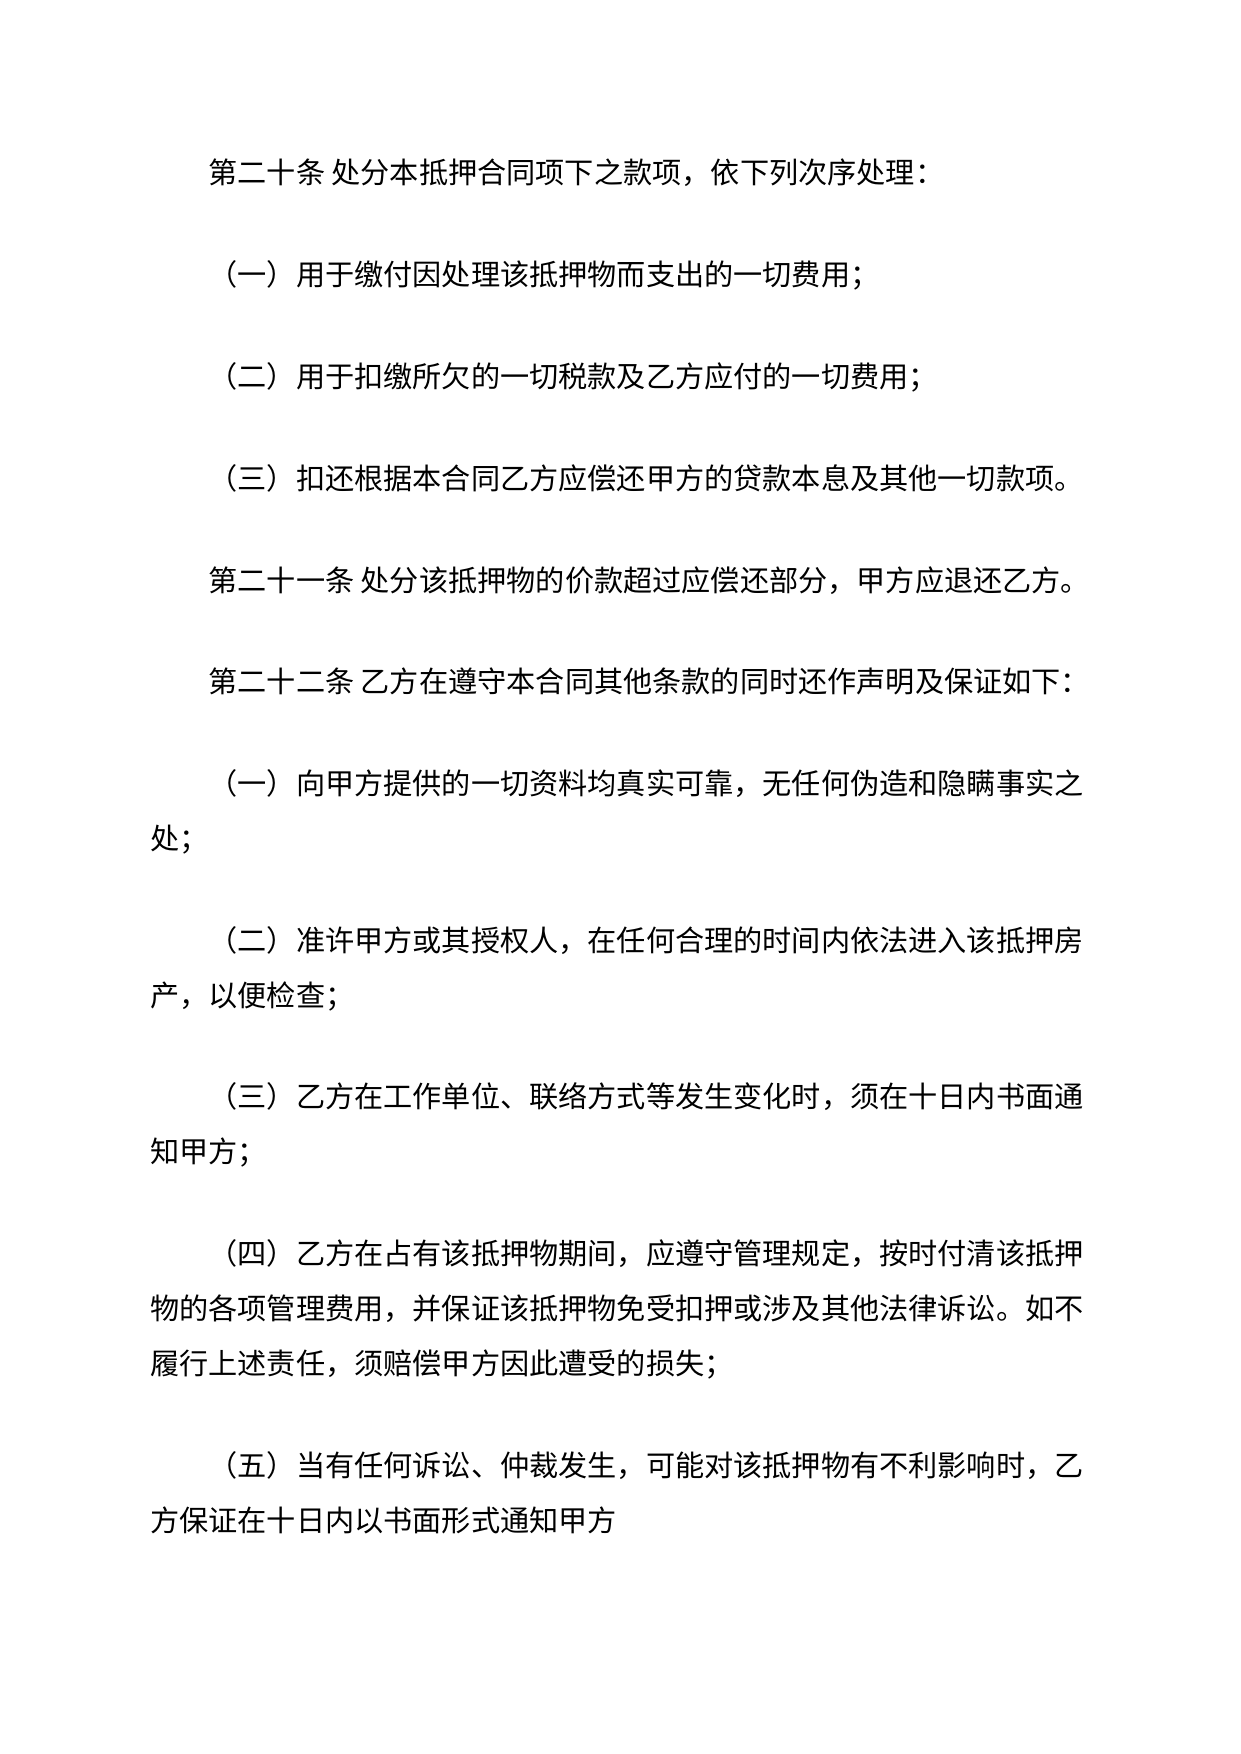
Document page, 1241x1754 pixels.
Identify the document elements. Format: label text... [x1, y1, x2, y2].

text （五）当有任何诉讼、仲裁发生，可能对该抵押物有不利影响时，乙方保证在十日内以书面形式通知甲方 [150, 1442, 1090, 1539]
text 第二十条 处分本抵押合同项下之款项，依下列次序处理： [150, 150, 1090, 192]
text （二）准许甲方或其授权人，在任何合理的时间内依法进入该抵押房产，以便检查； [150, 917, 1090, 1014]
text （四）乙方在占有该抵押物期间，应遵守管理规定，按时付清该抵押物的各项管理费用，并保证该抵押物免受扣押或涉及其他法律诉讼。如不履行上述责任，须赔偿甲方因此遭受的损失； [150, 1231, 1090, 1383]
text 第二十二条 乙方在遵守本合同其他条款的同时还作声明及保证如下： [150, 659, 1090, 701]
text 第二十一条 处分该抵押物的价款超过应偿还部分，甲方应退还乙方。 [150, 557, 1090, 599]
text （二）用于扣缴所欠的一切税款及乙方应付的一切费用； [150, 353, 1090, 396]
text （一）向甲方提供的一切资料均真实可靠，无任何伪造和隐瞒事实之处； [150, 761, 1090, 858]
text （一）用于缴付因处理该抵押物而支出的一切费用； [150, 252, 1090, 294]
text （三）扣还根据本合同乙方应偿还甲方的贷款本息及其他一切款项。 [150, 455, 1090, 498]
text （三）乙方在工作单位、联络方式等发生变化时，须在十日内书面通知甲方； [150, 1074, 1090, 1171]
